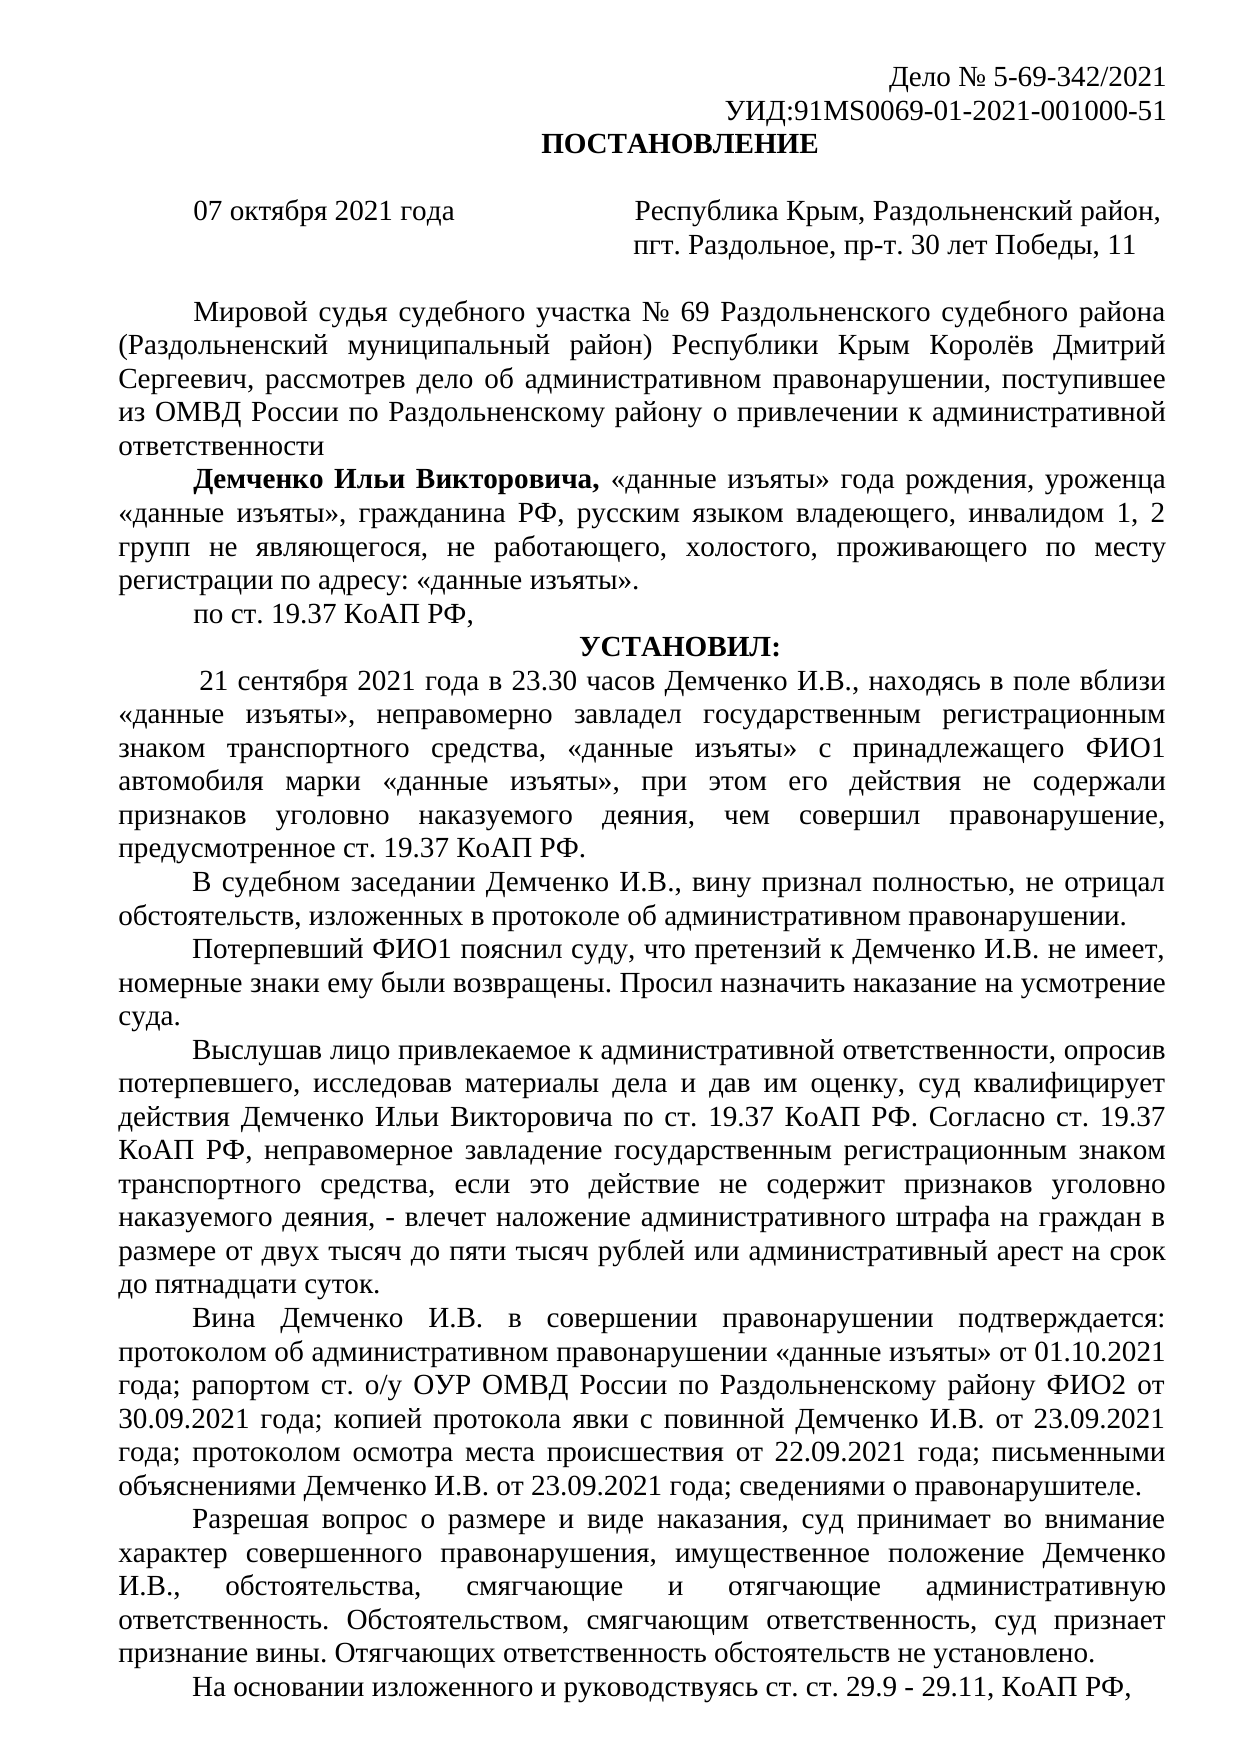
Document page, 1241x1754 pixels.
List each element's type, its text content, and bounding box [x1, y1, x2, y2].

text Потерпевший ФИО1 пояснил суду, что претензий к Демченко И.В. не имеет, номерные знаки ему были возвращены. Просил назначить наказание на усмотрение суда. [118, 931, 1167, 1032]
text Разрешая вопрос о размере и виде наказания, суд принимает во внимание характер совершенного правонарушения, имущественное положение Демченко И.В., обстоятельства, смягчающие и отягчающие административную ответственность. Обстоятельством, смягчающим ответственность, суд признает признание вины. Отягчающих ответственность обстоятельств не установлено. [118, 1501, 1167, 1669]
text пгт. Раздольное, пр-т. 30 лет Победы, 11 [633, 227, 1167, 260]
text УСТАНОВИЛ: [118, 629, 1167, 663]
text Вина Демченко И.В. в совершении правонарушении подтверждается: протоколом об административном правонарушении «данные изъяты» от 01.10.2021 года; рапортом ст. о/у ОУР ОМВД России по Раздольненскому району ФИО2 от 30.09.2021 года; копией протокола явки с повинной Демченко И.В. от 23.09.2021 года; протоколом осмотра места происшествия от 22.09.2021 года; письменными объяснениями Демченко И.В. от 23.09.2021 года; сведениями о правонарушителе. [118, 1300, 1167, 1501]
text 21 сентября 2021 года в 23.30 часов Демченко И.В., находясь в поле вблизи «данные изъяты», неправомерно завладел государственным регистрационным знаком транспортного средства, «данные изъяты» с принадлежащего ФИО1 автомобиля марки «данные изъяты», при этом его действия не содержали признаков уголовно наказуемого деяния, чем совершил правонарушение, предусмотренное ст. 19.37 КоАП РФ. [118, 663, 1167, 864]
text ПОСТАНОВЛЕНИЕ [118, 126, 1167, 160]
text УИД:91MS0069-01-2021-001000-51 [118, 93, 1167, 126]
text Дело № 5-69-342/2021 [118, 59, 1167, 93]
text 07 октября 2021 года Республика Крым, Раздольненский район, [118, 193, 1167, 227]
text Мировой судья судебного участка № 69 Раздольненского судебного района (Раздольненский муниципальный район) Республики Крым Королёв Дмитрий Сергеевич, рассмотрев дело об административном правонарушении, поступившее из ОМВД России по Раздольненскому району о привлечении к административной ответственности [118, 294, 1167, 462]
text В судебном заседании Демченко И.В., вину признал полностью, не отрицал обстоятельств, изложенных в протоколе об административном правонарушении. [118, 864, 1167, 931]
text по ст. 19.37 КоАП РФ, [118, 596, 1167, 629]
text Выслушав лицо привлекаемое к административной ответственности, опросив потерпевшего, исследовав материалы дела и дав им оценку, суд квалифицирует действия Демченко Ильи Викторовича по ст. 19.37 КоАП РФ. Согласно ст. 19.37 КоАП РФ, неправомерное завладение государственным регистрационным знаком транспортного средства, если это действие не содержит признаков уголовно наказуемого деяния, - влечет наложение административного штрафа на граждан в размере от двух тысяч до пяти тысяч рублей или административный арест на срок до пятнадцати суток. [118, 1032, 1167, 1300]
text Демченко Ильи Викторовича, «данные изъяты» года рождения, уроженца «данные изъяты», гражданина РФ, русским языком владеющего, инвалидом 1, 2 групп не являющегося, не работающего, холостого, проживающего по месту регистрации по адресу: «данные изъяты». [118, 462, 1167, 596]
text На основании изложенного и руководствуясь ст. ст. 29.9 - 29.11, КоАП РФ, [118, 1669, 1167, 1703]
